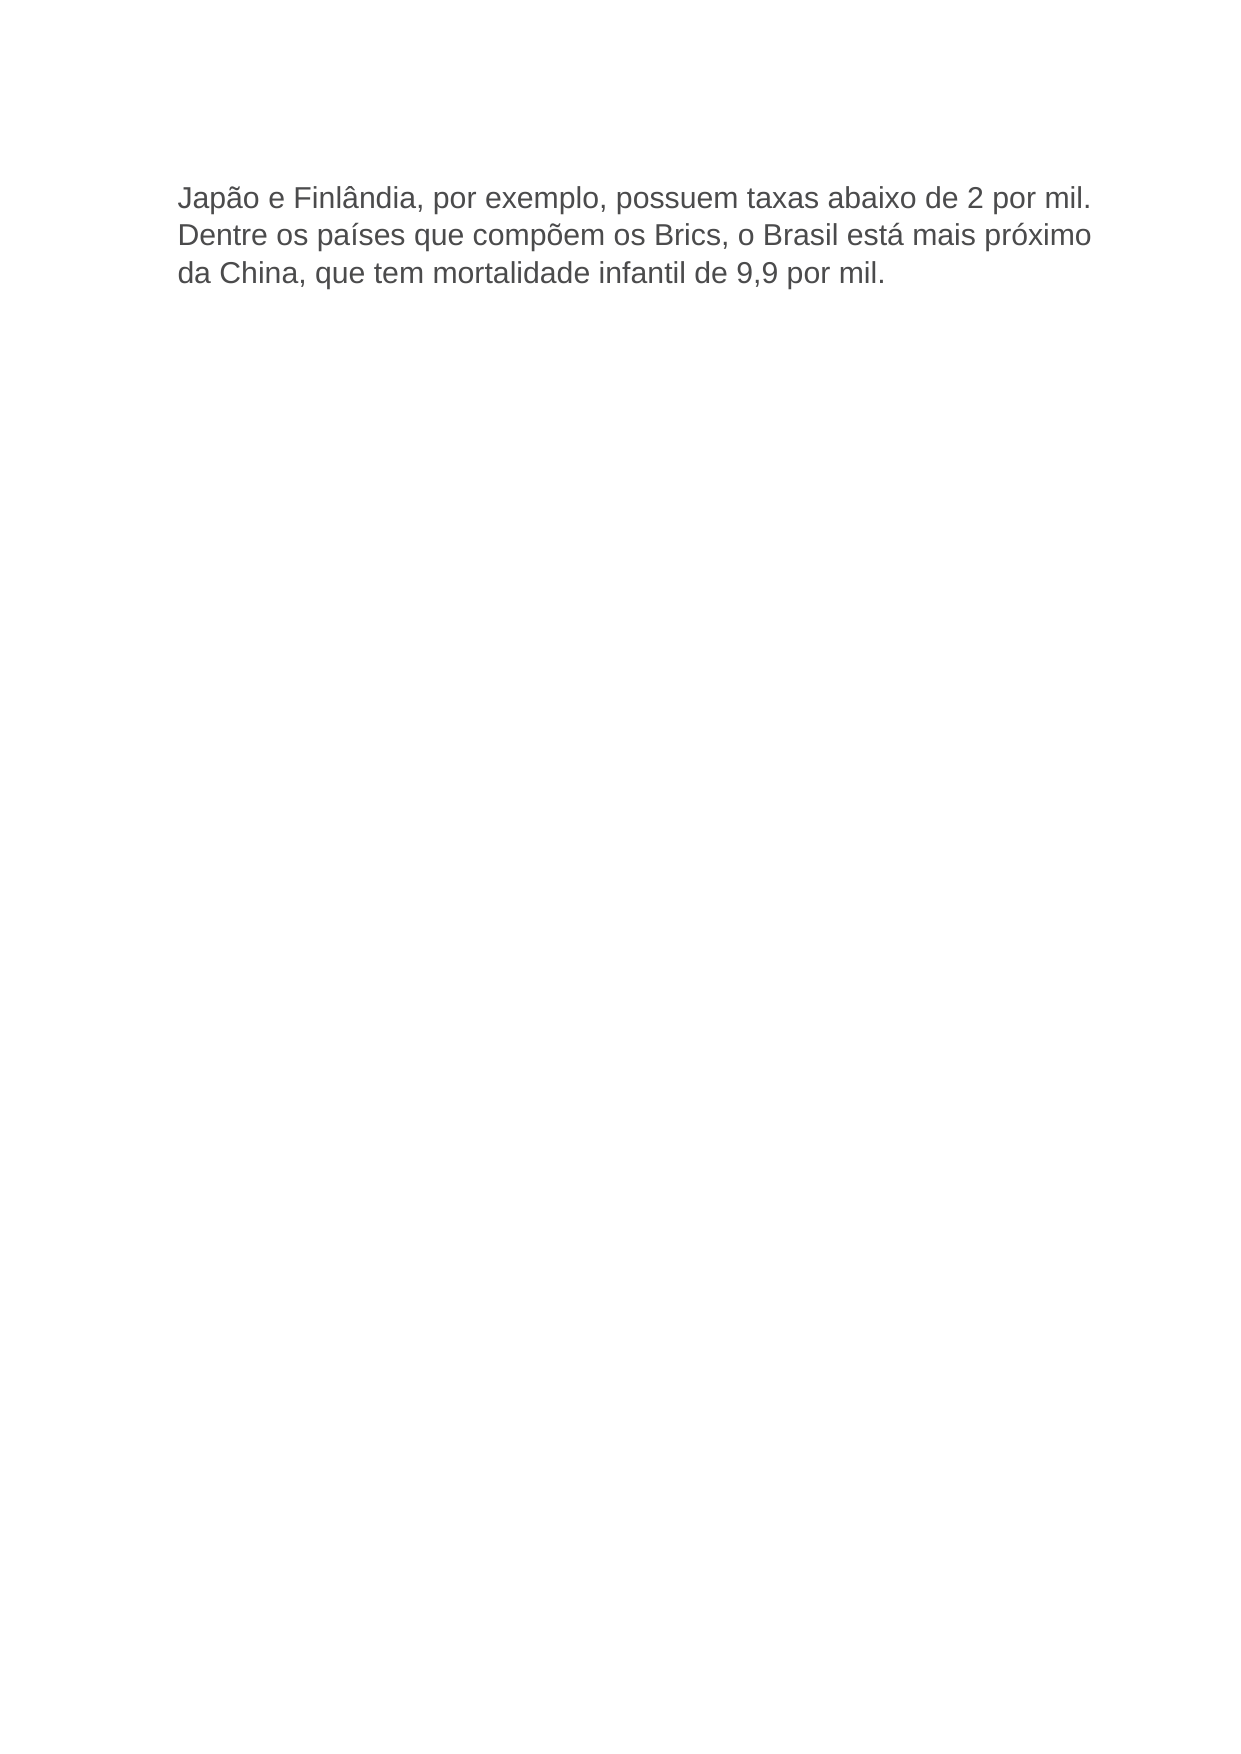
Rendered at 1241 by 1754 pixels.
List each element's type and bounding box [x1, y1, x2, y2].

text [177, 177, 1092, 290]
